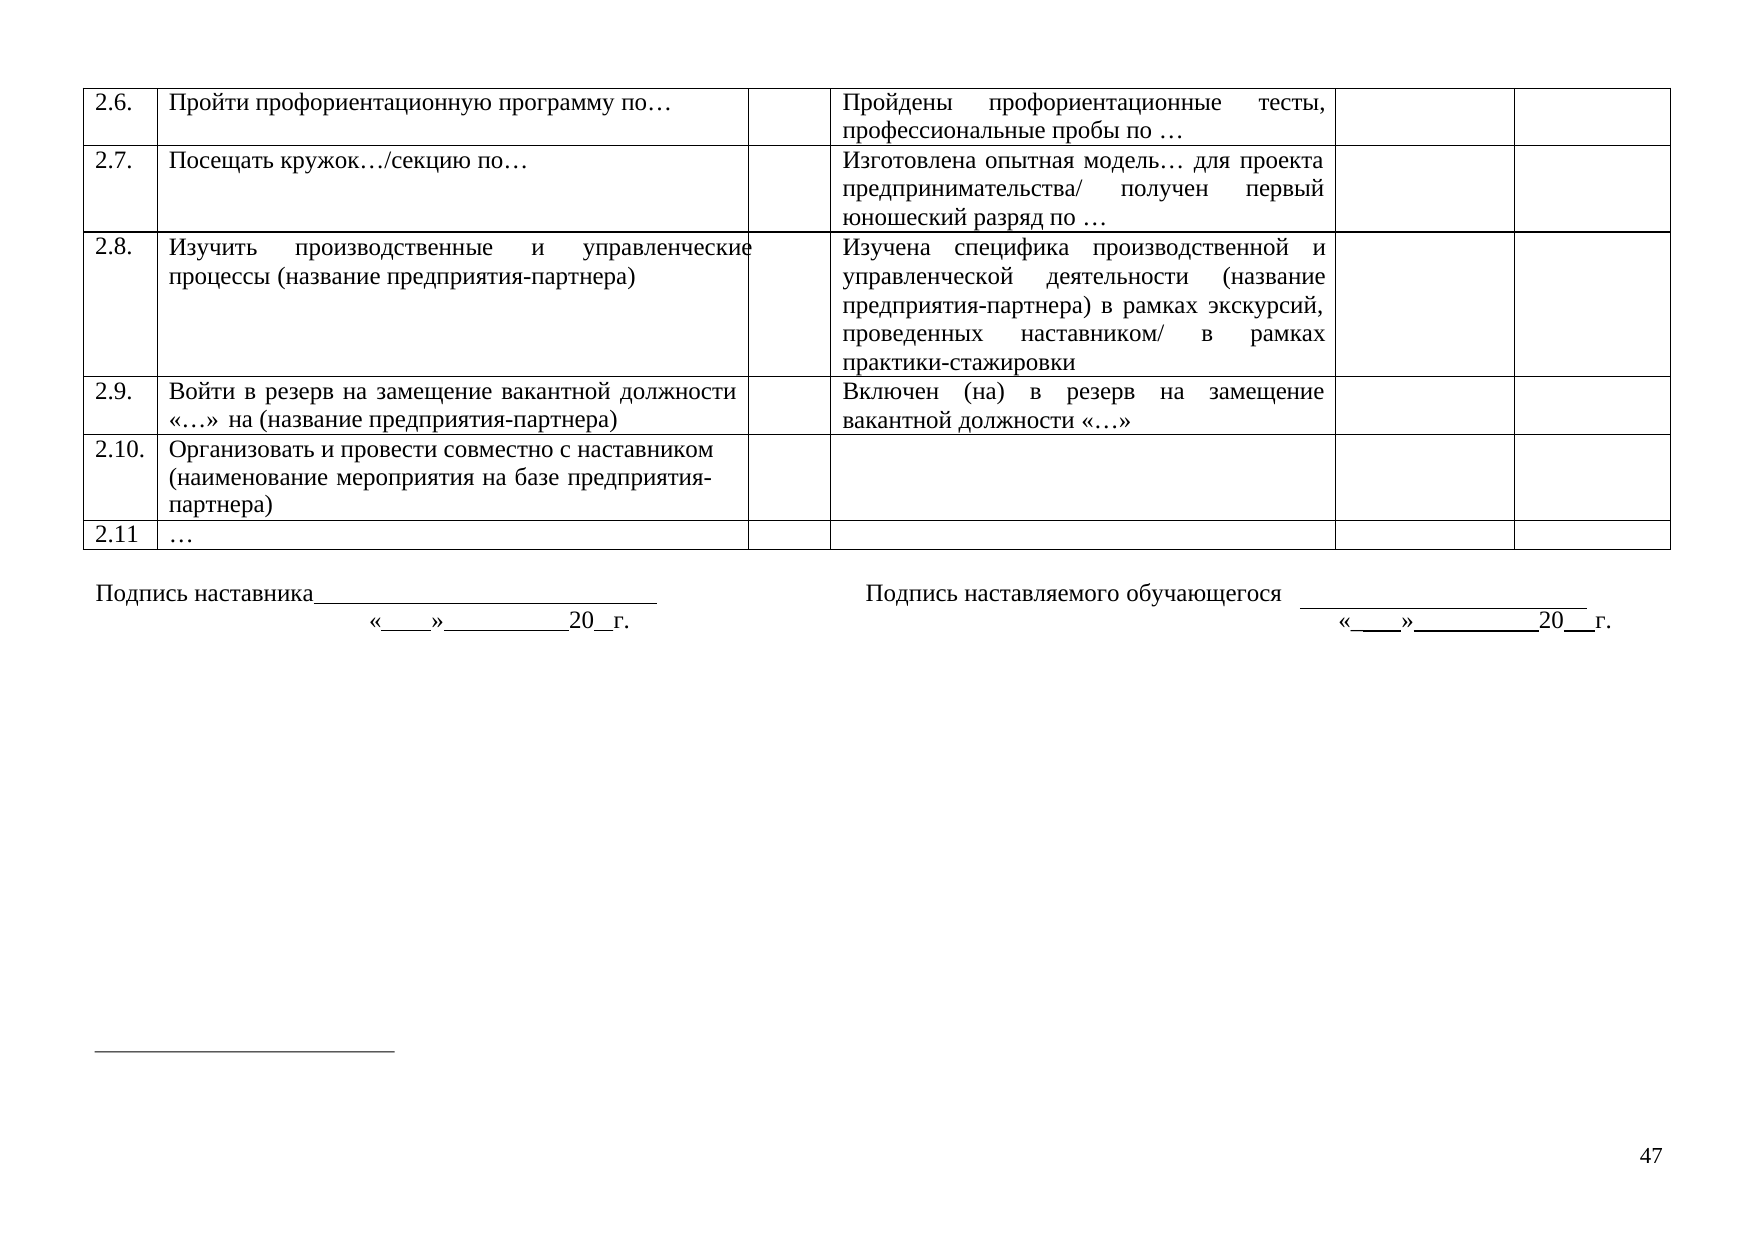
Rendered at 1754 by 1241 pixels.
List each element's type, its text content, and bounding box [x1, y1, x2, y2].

table_header Пройдены профориентационные тесты, профессиональные пробы по … [831, 89, 1335, 145]
table_cell [1336, 377, 1514, 434]
table_cell [749, 146, 830, 231]
table_cell Включен (на) в резерв на замещение вакантной должности «…» [831, 377, 1335, 434]
table_cell 2.8. [84, 233, 157, 376]
table_cell 2.11 [84, 521, 157, 549]
table_cell [1515, 146, 1670, 231]
table_cell Изготовлена опытная модель… для проекта предпринимательства/ получен первый юношеский разряд по … [831, 146, 1335, 231]
table_cell [1336, 233, 1514, 376]
table_cell [1336, 521, 1514, 549]
table_cell [749, 233, 830, 376]
table_cell [1336, 435, 1514, 520]
table_cell [749, 435, 830, 520]
table_cell [749, 377, 830, 434]
table_cell 2.9. [84, 377, 157, 434]
table_header 2.6. [84, 89, 157, 145]
table_cell [1515, 435, 1670, 520]
table_header [1336, 89, 1514, 145]
table_cell [1515, 377, 1670, 434]
table_cell Посещать кружок…/секцию по… [158, 146, 748, 231]
table_header Подпись наставляемого обучающегося «_ » 20 г. [758, 579, 1634, 636]
table_cell 2.7. [84, 146, 157, 231]
table_cell Изучена специфика производственной и управленческой деятельности (название предприятия-партнера) в рамках экскурсий, проведенных наставником/ в рамках практики-стажировки [831, 233, 1335, 376]
table_cell … [158, 521, 748, 549]
table_header Подпись наставника « » 20 г. [75, 579, 758, 636]
table_cell [831, 435, 1335, 520]
table_cell [1336, 146, 1514, 231]
table_cell 2.10. [84, 435, 157, 520]
table_cell [749, 521, 830, 549]
table_cell [1515, 233, 1670, 376]
table_cell Войти в резерв на замещение вакантной должности «…» на (название предприятия-партнера) [158, 377, 748, 434]
table_header [749, 89, 830, 145]
table_cell [1515, 521, 1670, 549]
table_header [1515, 89, 1670, 145]
table_cell [831, 521, 1335, 549]
table_cell Организовать и провести совместно с наставником (наименование мероприятия на базе предприятия- партнера) [158, 435, 748, 520]
table_header Пройти профориентационную программу по… [158, 89, 748, 145]
table_cell Изучить производственные и управленческие процессы (название предприятия-партнера) [158, 233, 748, 376]
